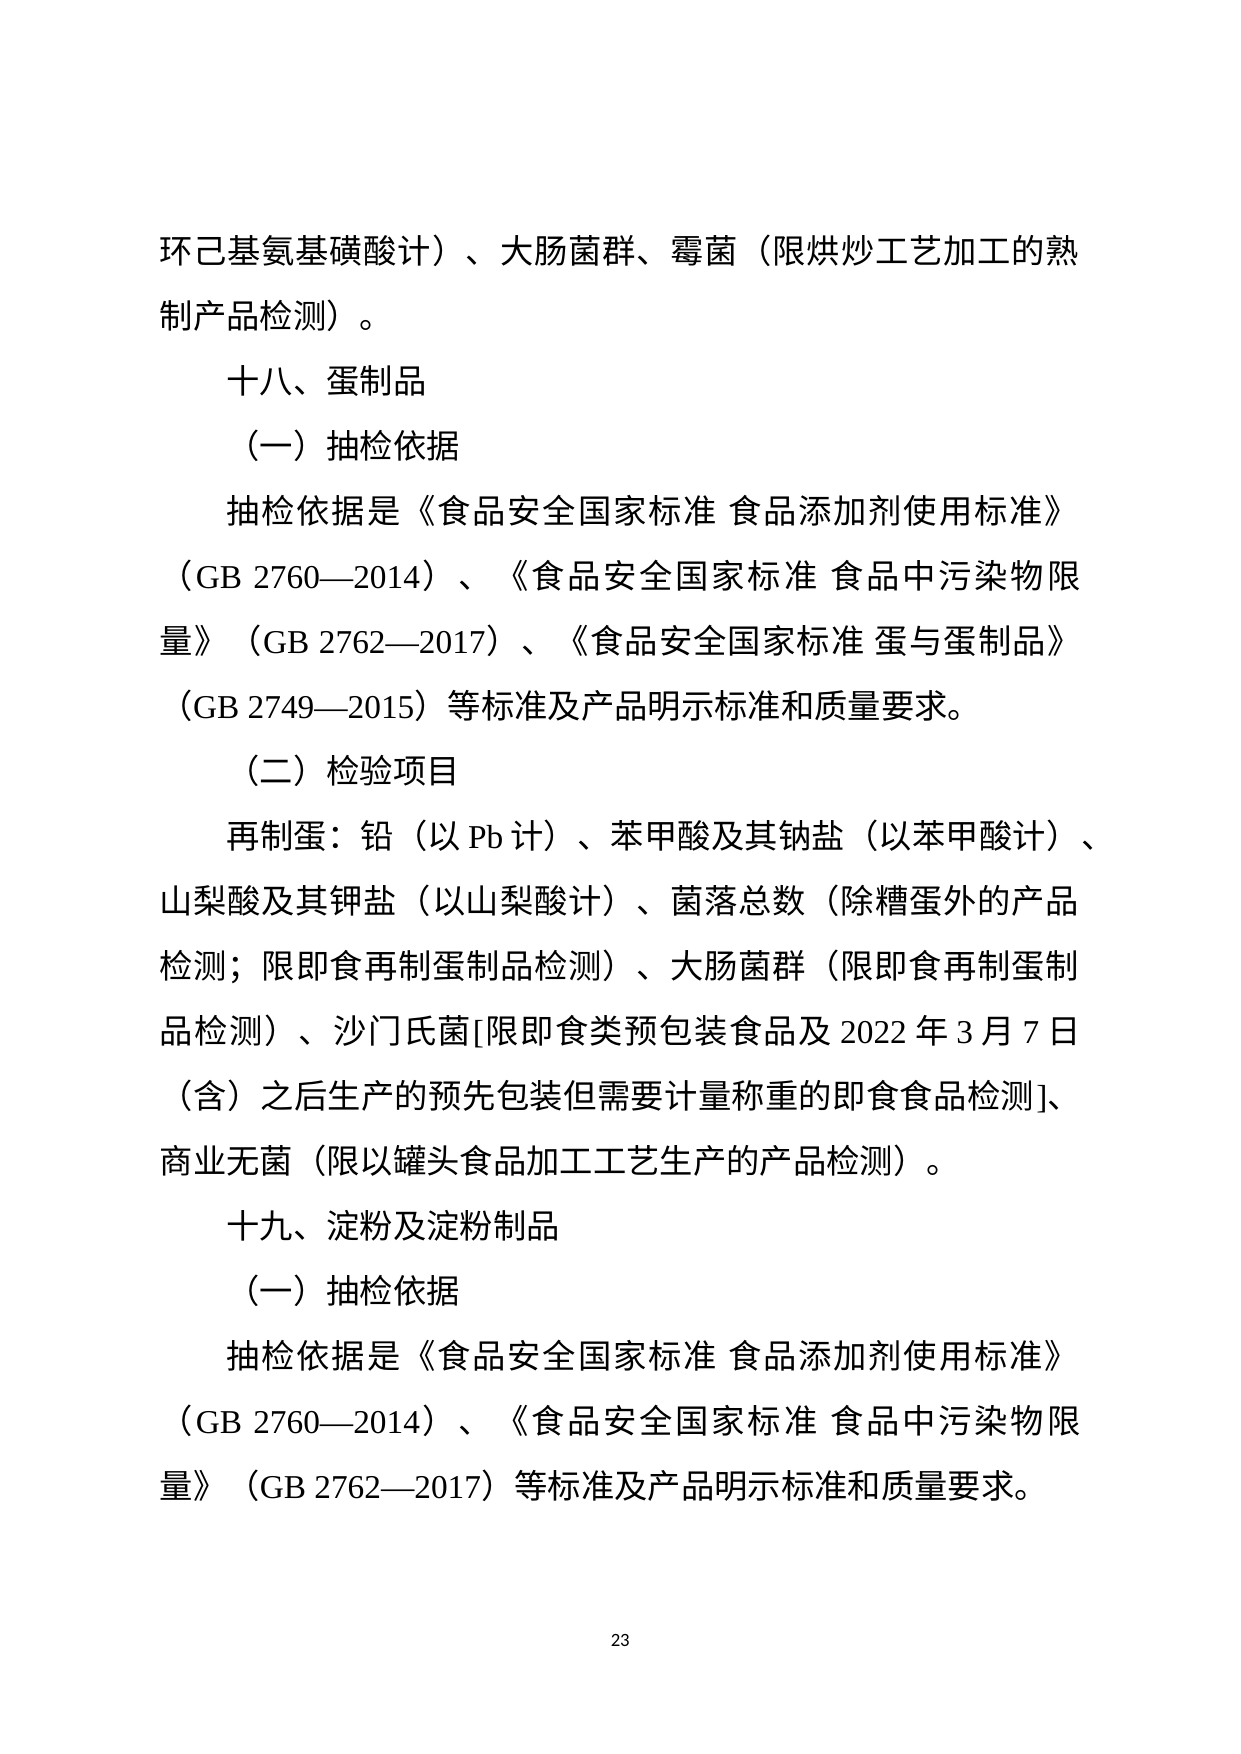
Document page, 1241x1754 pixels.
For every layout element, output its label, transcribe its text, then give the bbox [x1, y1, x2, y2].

text 再制蛋：铅（以Pb计）、苯甲酸及其钠盐（以苯甲酸计）、山梨酸及其钾盐（以山梨酸计）、菌落总数（除糟蛋外的产品检测；限即食再制蛋制品检测）、大肠菌群（限即食再制蛋制品检测）、沙门氏菌[限即食类预包装食品及2022年3月7日（含）之后生产的预先包装但需要计量称重的即食食品检测]、商业无菌（限以罐头食品加工工艺生产的产品检测）。 [159, 802, 1081, 1192]
text 十九、淀粉及淀粉制品 [159, 1192, 1081, 1257]
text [159, 217, 1081, 347]
text 抽检依据是《食品安全国家标准 食品添加剂使用标准》（GB 2760—2014）、《食品安全国家标准 食品中污染物限量》（GB 2762—2017）等标准及产品明示标准和质量要求。 [159, 1322, 1081, 1517]
text （一）抽检依据 [159, 1257, 1081, 1322]
text （一）抽检依据 [159, 412, 1081, 477]
text （二）检验项目 [159, 737, 1081, 802]
text 抽检依据是《食品安全国家标准 食品添加剂使用标准》（GB 2760—2014）、《食品安全国家标准 食品中污染物限量》（GB 2762—2017）、《食品安全国家标准 蛋与蛋制品》（GB 2749—2015）等标准及产品明示标准和质量要求。 [159, 477, 1081, 737]
text 十八、蛋制品 [159, 347, 1081, 412]
